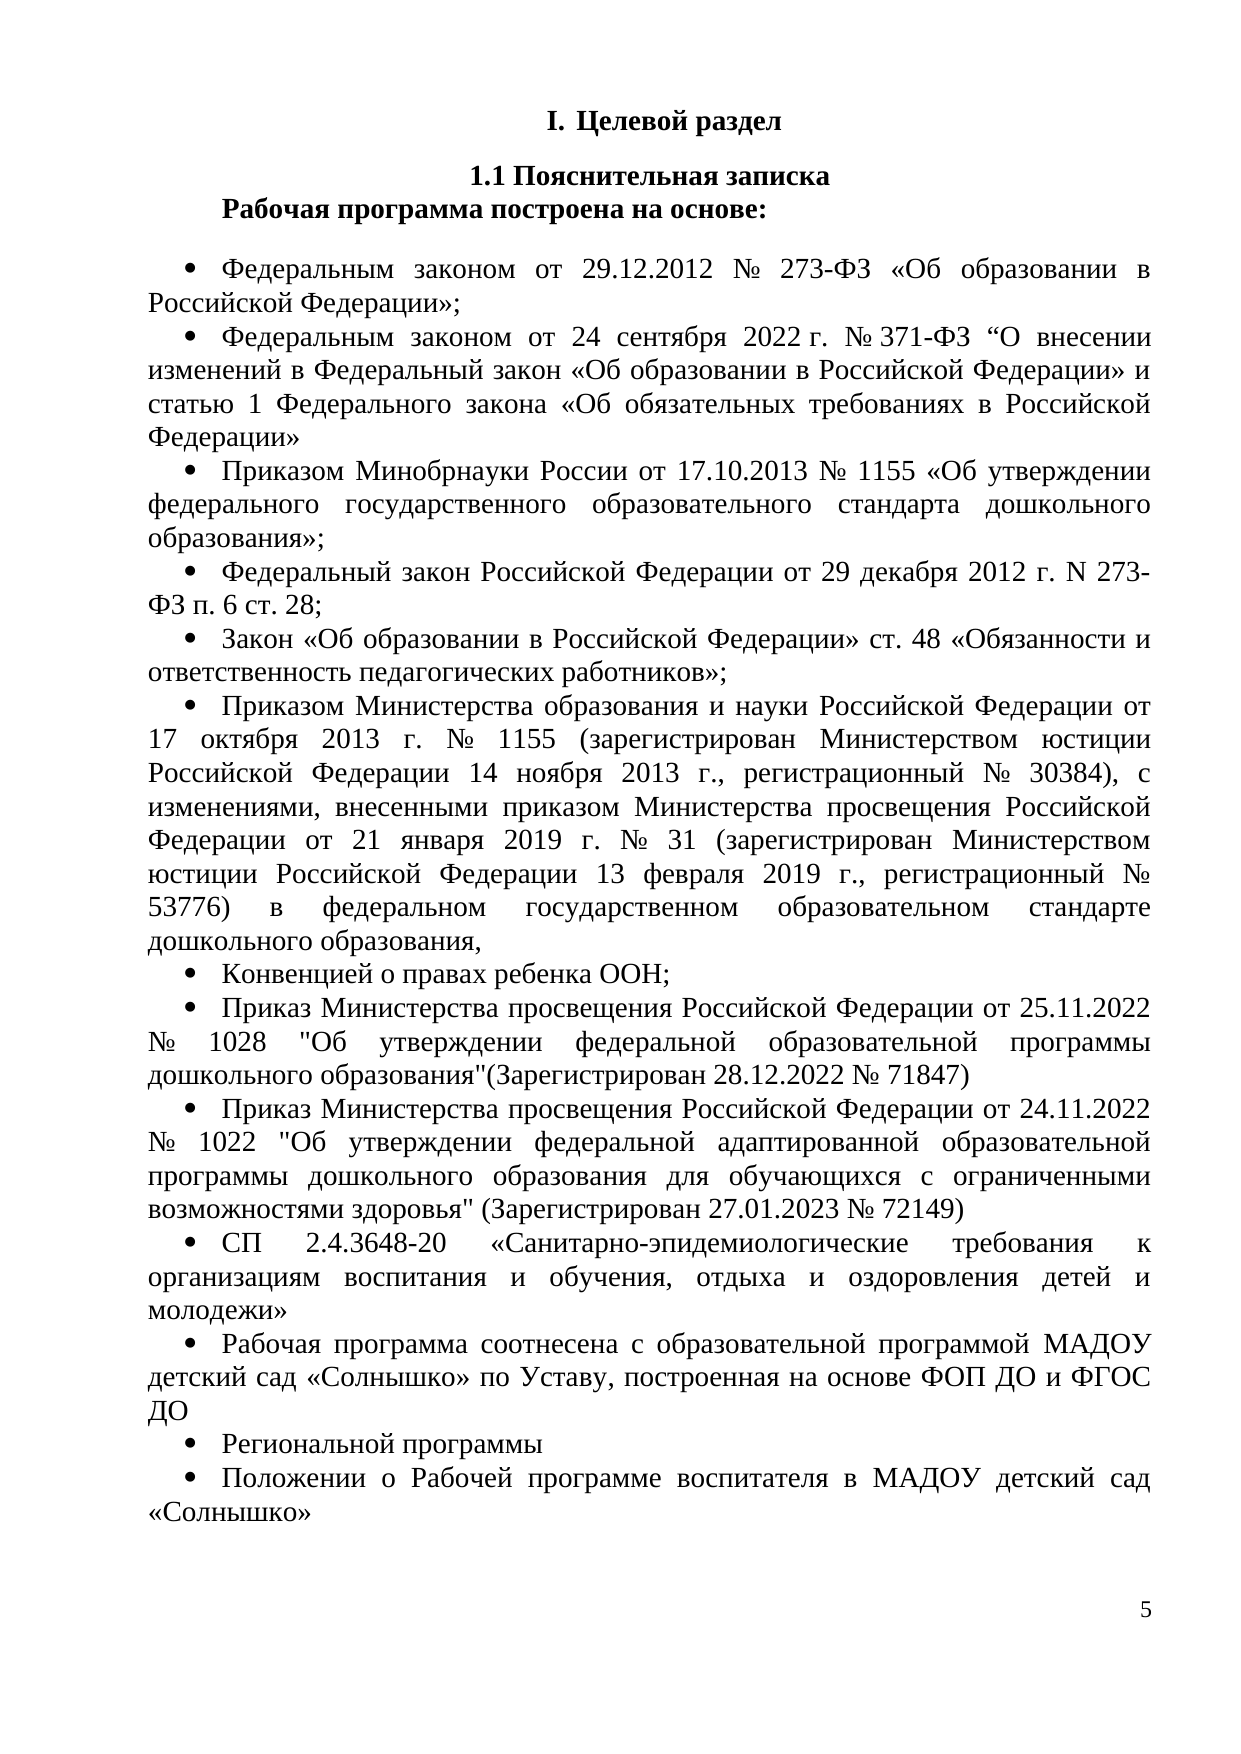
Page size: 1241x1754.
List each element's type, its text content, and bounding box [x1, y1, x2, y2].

list Закон «Об образовании в Российской Федерации» ст. 48 «Обязанности и ответственность педагогических работников»; [148, 621, 1152, 688]
list Федеральным законом от 24 сентября 2022 г. № 371-ФЗ “О внесении изменений в Федеральный закон «Об образовании в Российской Федерации» и статью 1 Федерального закона «Об обязательных требованиях в Российской Федерации» [148, 319, 1152, 453]
list Целевой раздел [546, 103, 1152, 137]
text Рабочая программа построена на основе: [148, 191, 1152, 225]
list Региональной программы [148, 1427, 1152, 1460]
list Рабочая программа соотнесена с образовательной программой МАДОУ детский сад «Солнышко» по Уставу, построенная на основе ФОП ДО и ФГОС ДО [148, 1326, 1152, 1427]
list СП 2.4.3648-20 «Санитарно-эпидемиологические требования к организациям воспитания и обучения, отдыха и оздоровления детей и молодежи» [148, 1225, 1152, 1326]
list Приказом Минобрнауки России от 17.10.2013 № 1155 «Об утверждении федерального государственного образовательного стандарта дошкольного образования»; [148, 453, 1152, 554]
list Федеральным законом от 29.12.2012 № 273-ФЗ «Об образовании в Российской Федерации»; [148, 251, 1152, 319]
text 1.1 Пояснительная записка [148, 158, 1152, 191]
list Приказ Министерства просвещения Российской Федерации от 24.11.2022 № 1022 "Об утверждении федеральной адаптированной образовательной программы дошкольного образования для обучающихся с ограниченными возможностями здоровья" (Зарегистрирован 27.01.2023 № 72149) [148, 1091, 1152, 1225]
list Приказ Министерства просвещения Российской Федерации от 25.11.2022 № 1028 "Об утверждении федеральной образовательной программы дошкольного образования"(Зарегистрирован 28.12.2022 № 71847) [148, 990, 1152, 1091]
list Конвенцией о правах ребенка ООН; [148, 956, 1152, 990]
list Федеральный закон Российской Федерации от 29 декабря 2012 г. N 273-ФЗ п. 6 ст. 28; [148, 554, 1152, 621]
list Приказом Министерства образования и науки Российской Федерации от 17 октября 2013 г. № 1155 (зарегистрирован Министерством юстиции Российской Федерации 14 ноября 2013 г., регистрационный № 30384), с изменениями, внесенными приказом Министерства просвещения Российской Федерации от 21 января 2019 г. № 31 (зарегистрирован Министерством юстиции Российской Федерации 13 февраля 2019 г., регистрационный № 53776) в федеральном государственном образовательном стандарте дошкольного образования, [148, 688, 1152, 956]
list Положении о Рабочей программе воспитателя в МАДОУ детский сад «Солнышко» [148, 1460, 1152, 1527]
